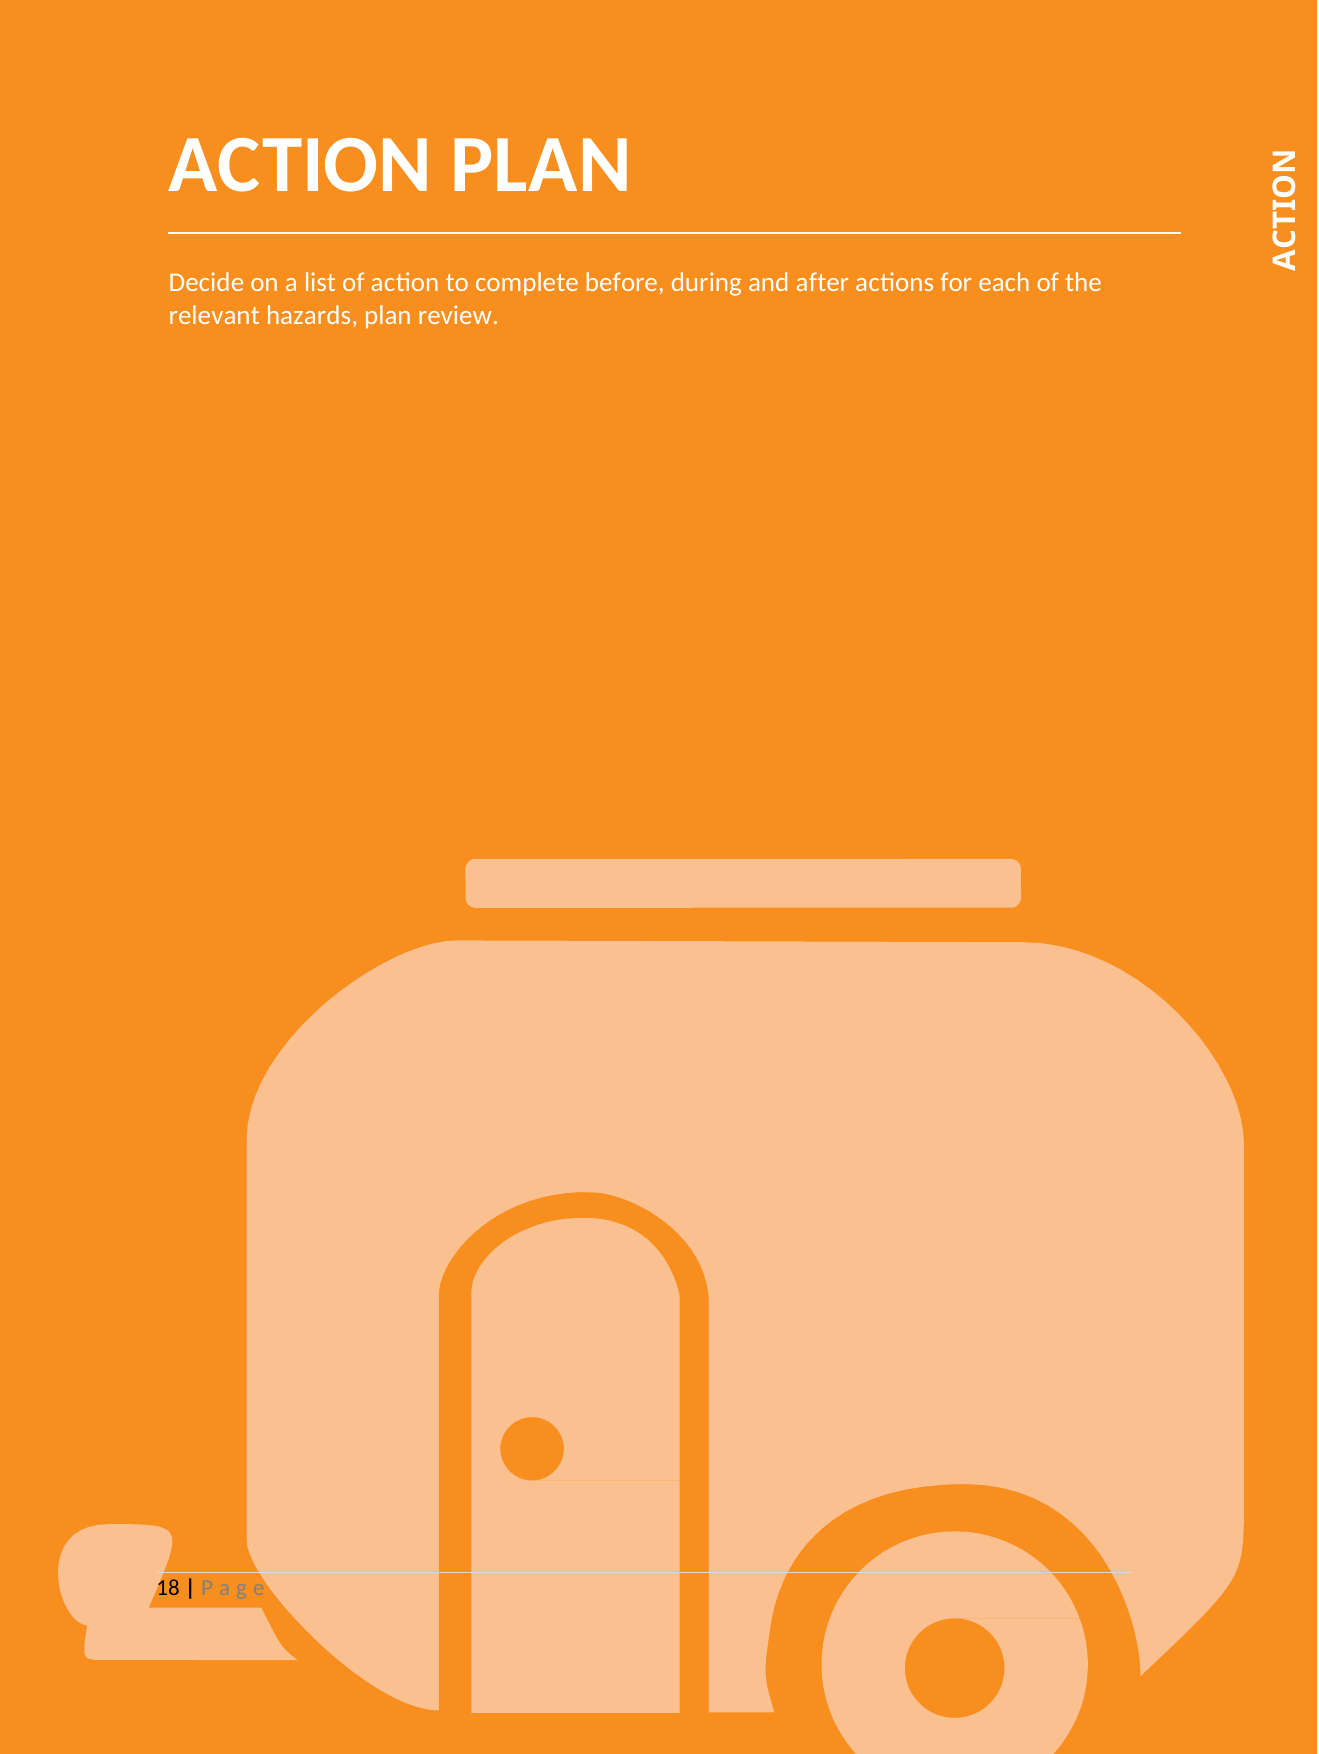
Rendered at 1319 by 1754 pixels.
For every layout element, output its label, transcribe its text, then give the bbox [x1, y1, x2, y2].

text Decide on a list of action to complete before, during and after actions for each of the relevant hazards, plan review. [168, 266, 1125, 331]
text ACTION PLAN [168, 114, 1135, 207]
